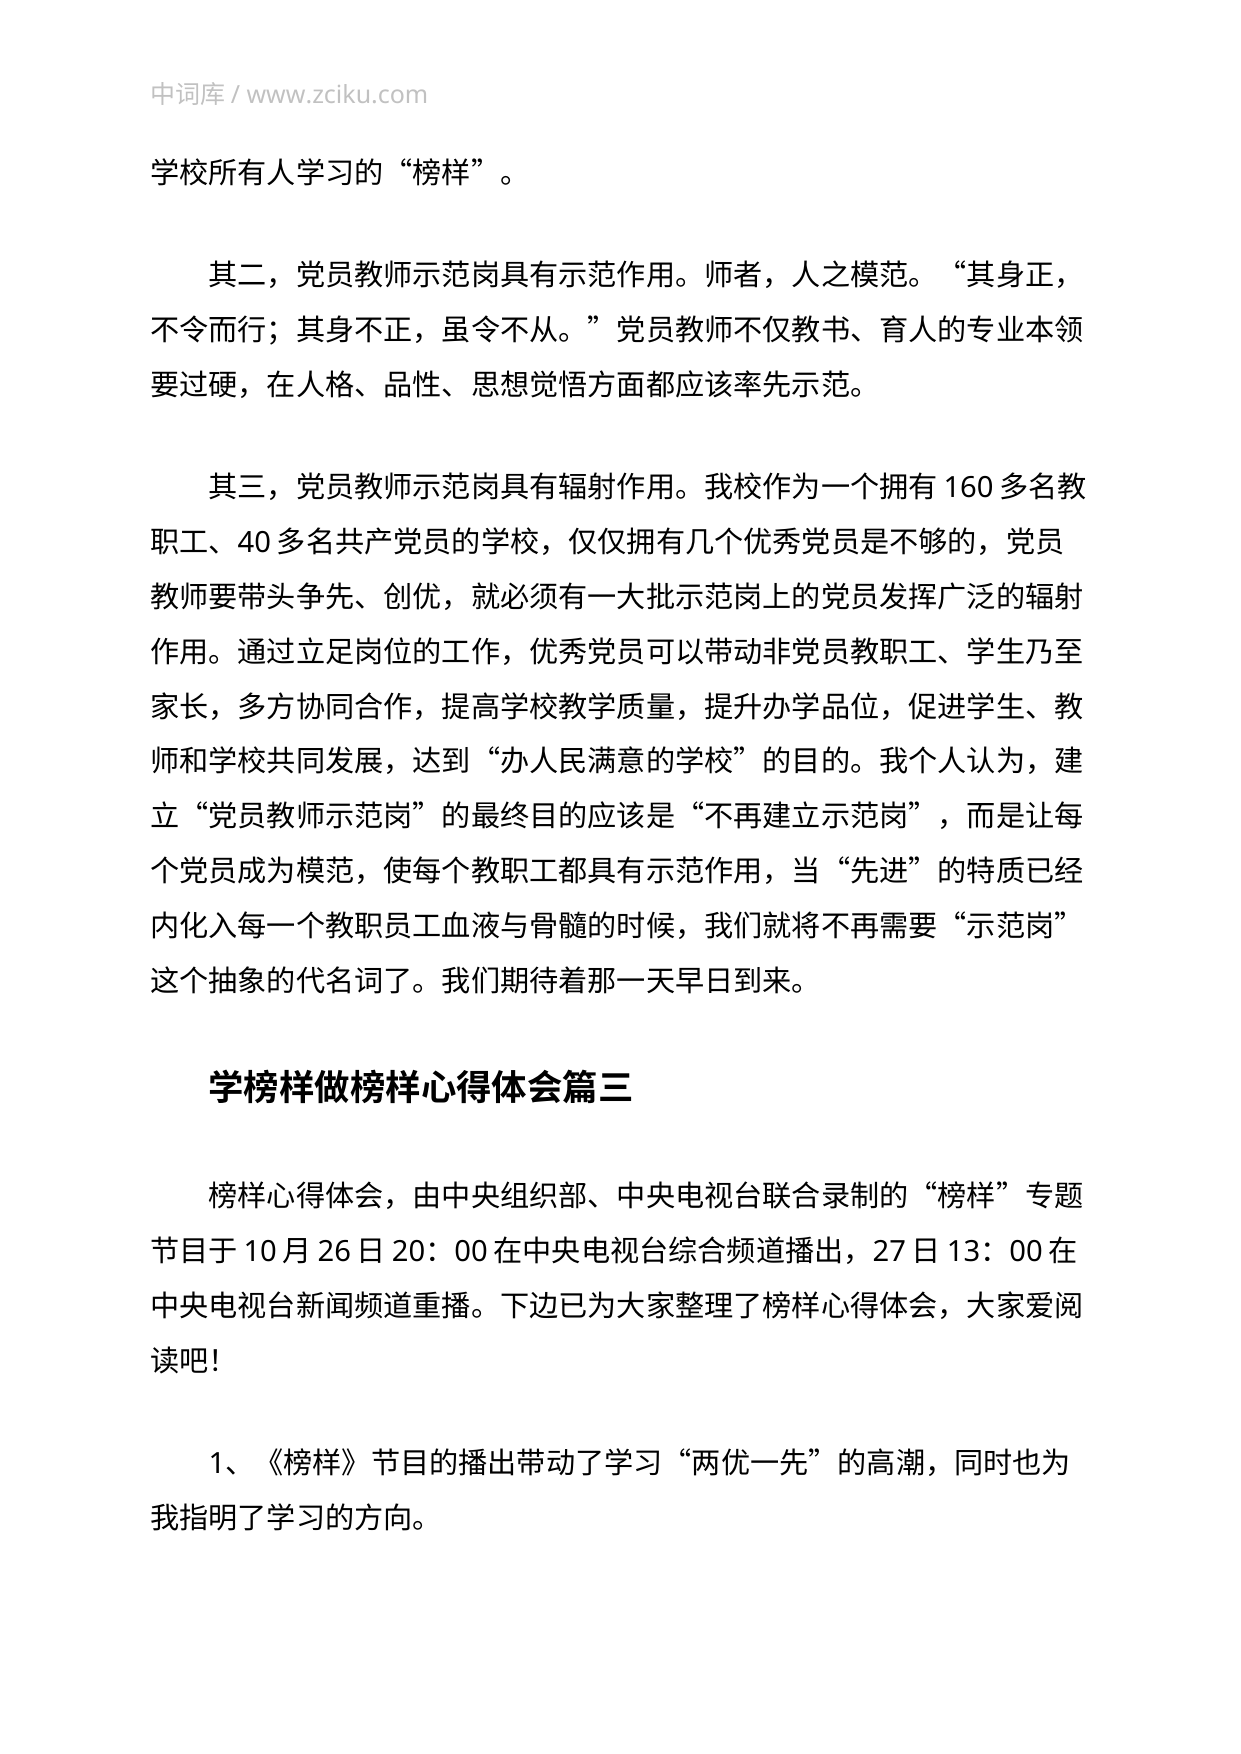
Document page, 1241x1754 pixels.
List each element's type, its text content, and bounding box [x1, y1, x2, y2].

text 其二，党员教师示范岗具有示范作用。师者，人之模范。“其身正，不令而行；其身不正，虽令不从。”党员教师不仅教书、育人的专业本领要过硬，在人格、品性、思想觉悟方面都应该率先示范。 [150, 252, 1090, 404]
text 榜样心得体会，由中央组织部、中央电视台联合录制的“榜样”专题节目于10月26日20：00在中央电视台综合频道播出，27日13：00在中央电视台新闻频道重播。下边已为大家整理了榜样心得体会，大家爱阅读吧！ [150, 1173, 1090, 1380]
text 学榜样做榜样心得体会篇三 [150, 1059, 1090, 1111]
text 其三，党员教师示范岗具有辐射作用。我校作为一个拥有160多名教职工、40多名共产党员的学校，仅仅拥有几个优秀党员是不够的，党员教师要带头争先、创优，就必须有一大批示范岗上的党员发挥广泛的辐射作用。通过立足岗位的工作，优秀党员可以带动非党员教职工、学生乃至家长，多方协同合作，提高学校教学质量，提升办学品位，促进学生、教师和学校共同发展，达到“办人民满意的学校”的目的。我个人认为，建立“党员教师示范岗”的最终目的应该是“不再建立示范岗”，而是让每个党员成为模范，使每个教职工都具有示范作用，当“先进”的特质已经内化入每一个教职员工血液与骨髓的时候，我们就将不再需要“示范岗”这个抽象的代名词了。我们期待着那一天早日到来。 [150, 463, 1090, 1000]
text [150, 150, 1090, 192]
text 1、《榜样》节目的播出带动了学习“两优一先”的高潮，同时也为我指明了学习的方向。 [150, 1439, 1090, 1537]
